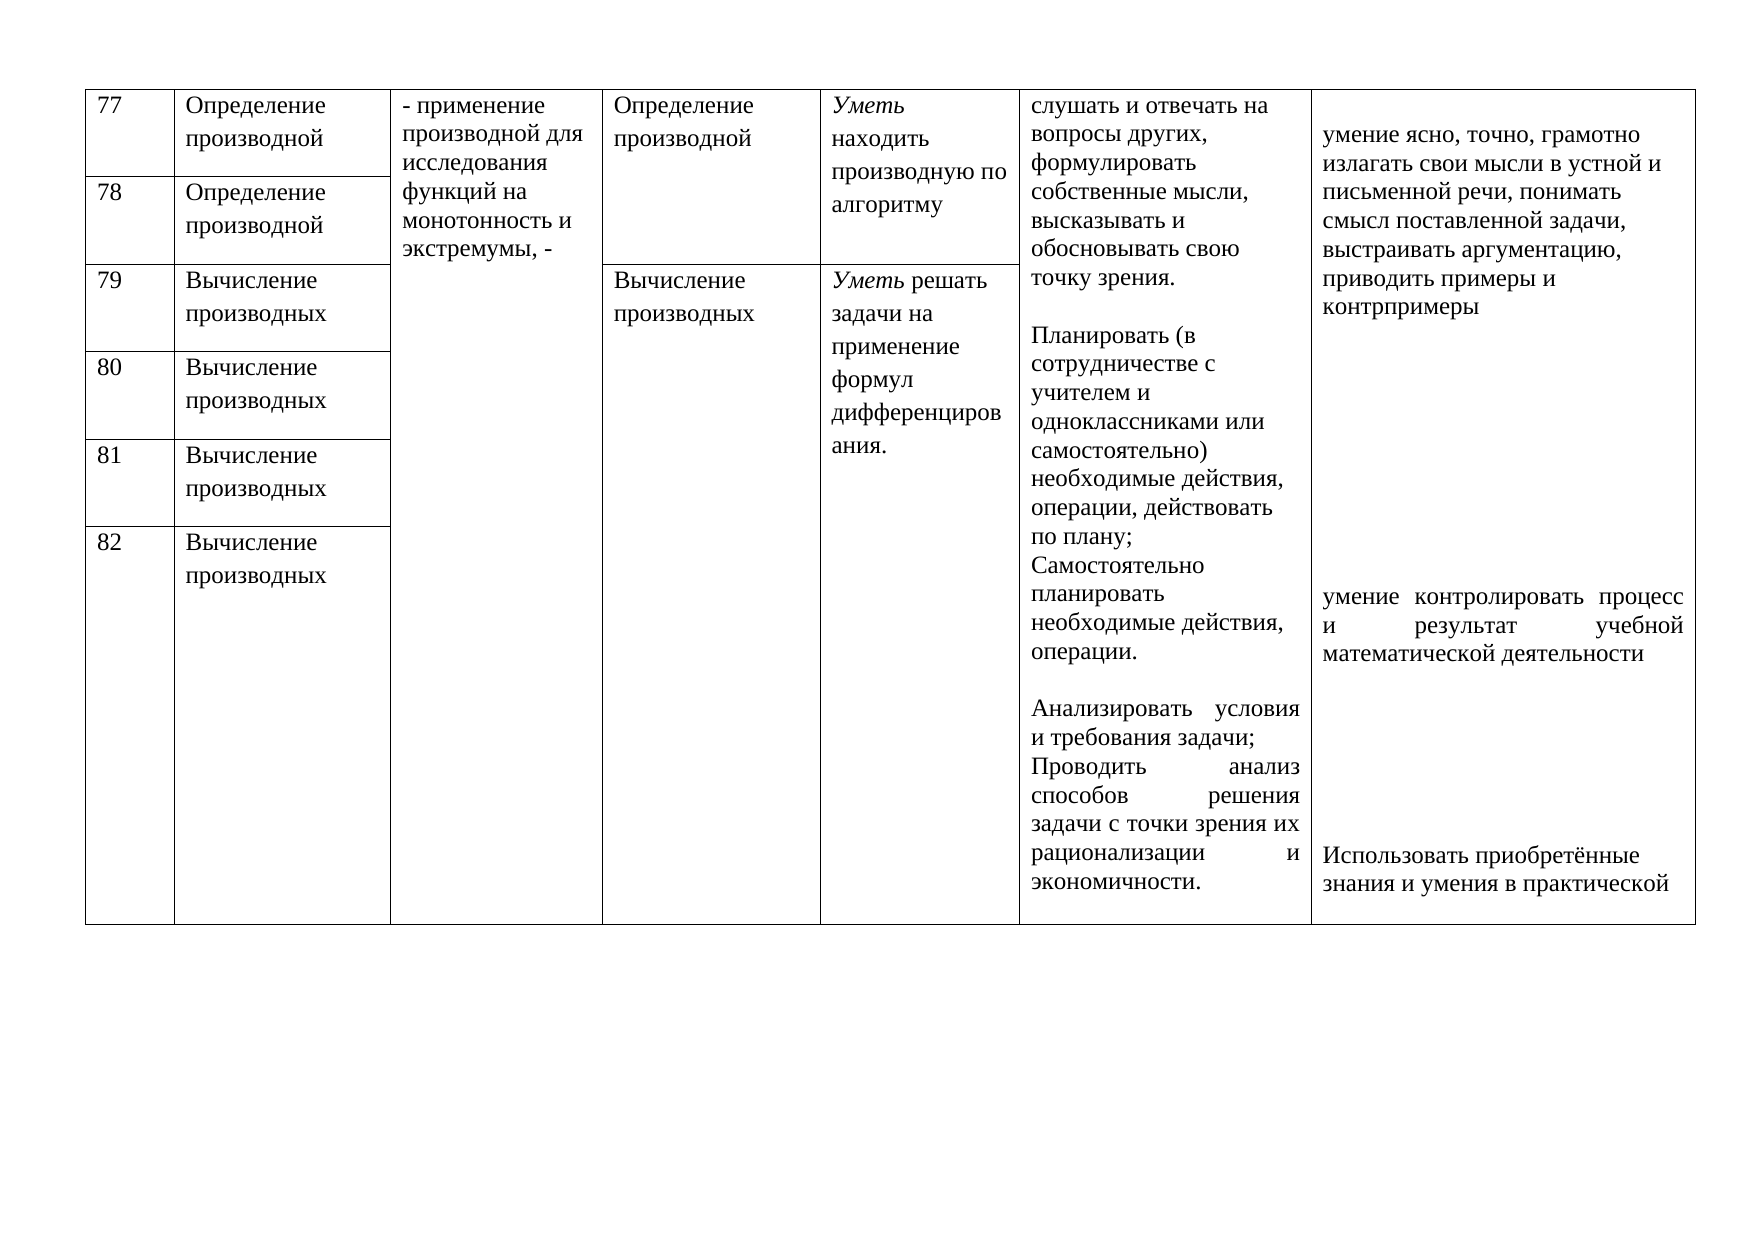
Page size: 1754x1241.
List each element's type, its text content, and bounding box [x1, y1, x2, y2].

table_cell Определение производной [175, 90, 390, 176]
table_cell Вычисление производных [175, 527, 390, 923]
table_cell Определение производной [175, 177, 390, 264]
table_cell 78 [86, 177, 174, 264]
table_cell 80 [86, 352, 174, 439]
table_cell Вычисление производных [603, 265, 820, 923]
table_cell Вычисление производных [175, 440, 390, 526]
table_cell 82 [86, 527, 174, 923]
table_cell Определение производной [603, 90, 820, 264]
table_cell 77 [86, 90, 174, 176]
table_cell 79 [86, 265, 174, 351]
table_cell Уметь решать задачи на применение формул дифференцирования. [821, 265, 1019, 923]
table_cell 81 [86, 440, 174, 526]
table_cell Вычисление производных [175, 265, 390, 351]
table_cell Уметь находить производную по алгоритму [821, 90, 1019, 264]
table_cell Вычисление производных [175, 352, 390, 439]
